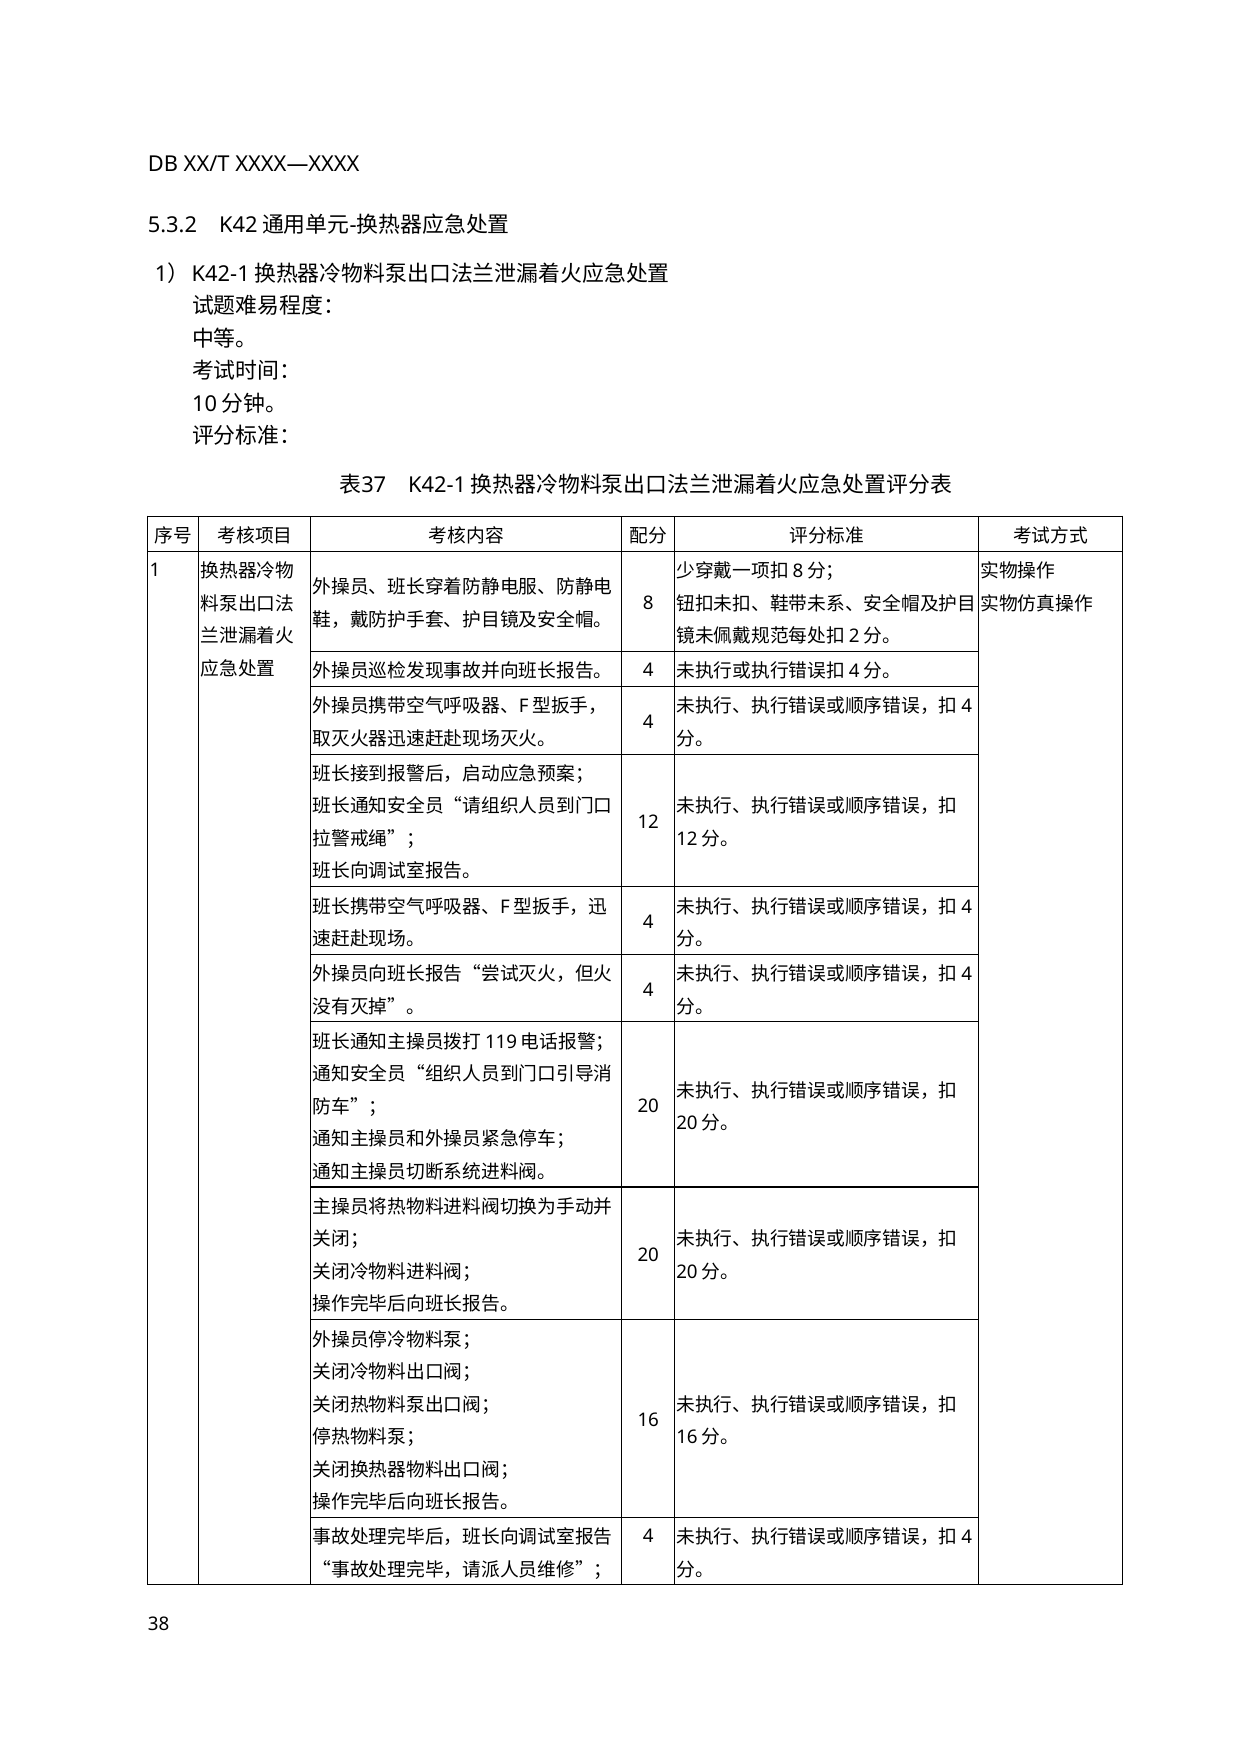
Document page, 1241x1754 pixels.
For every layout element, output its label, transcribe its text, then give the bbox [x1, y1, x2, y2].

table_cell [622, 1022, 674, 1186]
text 10分钟。 [148, 386, 1122, 418]
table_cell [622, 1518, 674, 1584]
text 考试时间： [148, 353, 1122, 386]
text K42-1换热器冷物料泵出口法兰泄漏着火应急处置评分表 [148, 467, 1122, 499]
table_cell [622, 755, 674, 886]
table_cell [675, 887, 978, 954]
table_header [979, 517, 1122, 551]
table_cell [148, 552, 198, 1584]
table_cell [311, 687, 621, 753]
text 评分标准： [148, 418, 1122, 451]
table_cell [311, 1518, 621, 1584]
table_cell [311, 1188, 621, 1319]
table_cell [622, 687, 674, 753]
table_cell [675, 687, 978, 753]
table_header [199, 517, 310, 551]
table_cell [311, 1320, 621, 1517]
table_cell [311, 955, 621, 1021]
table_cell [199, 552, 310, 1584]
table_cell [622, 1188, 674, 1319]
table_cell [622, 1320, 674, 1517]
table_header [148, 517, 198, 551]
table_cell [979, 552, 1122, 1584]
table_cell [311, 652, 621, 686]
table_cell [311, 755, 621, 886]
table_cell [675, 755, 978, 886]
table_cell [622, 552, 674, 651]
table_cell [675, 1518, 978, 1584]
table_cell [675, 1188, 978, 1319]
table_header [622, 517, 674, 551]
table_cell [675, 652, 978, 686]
list K42-1换热器冷物料泵出口法兰泄漏着火应急处置 [148, 256, 1122, 288]
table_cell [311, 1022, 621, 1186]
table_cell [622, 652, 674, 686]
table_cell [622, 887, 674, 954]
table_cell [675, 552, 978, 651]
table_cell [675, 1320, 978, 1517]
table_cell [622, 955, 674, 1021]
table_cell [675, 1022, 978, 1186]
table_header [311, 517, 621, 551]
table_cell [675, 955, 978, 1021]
text 试题难易程度： [148, 288, 1122, 321]
text 中等。 [148, 321, 1122, 353]
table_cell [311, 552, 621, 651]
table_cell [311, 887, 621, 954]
text K42通用单元-换热器应急处置 [148, 207, 1122, 239]
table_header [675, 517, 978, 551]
